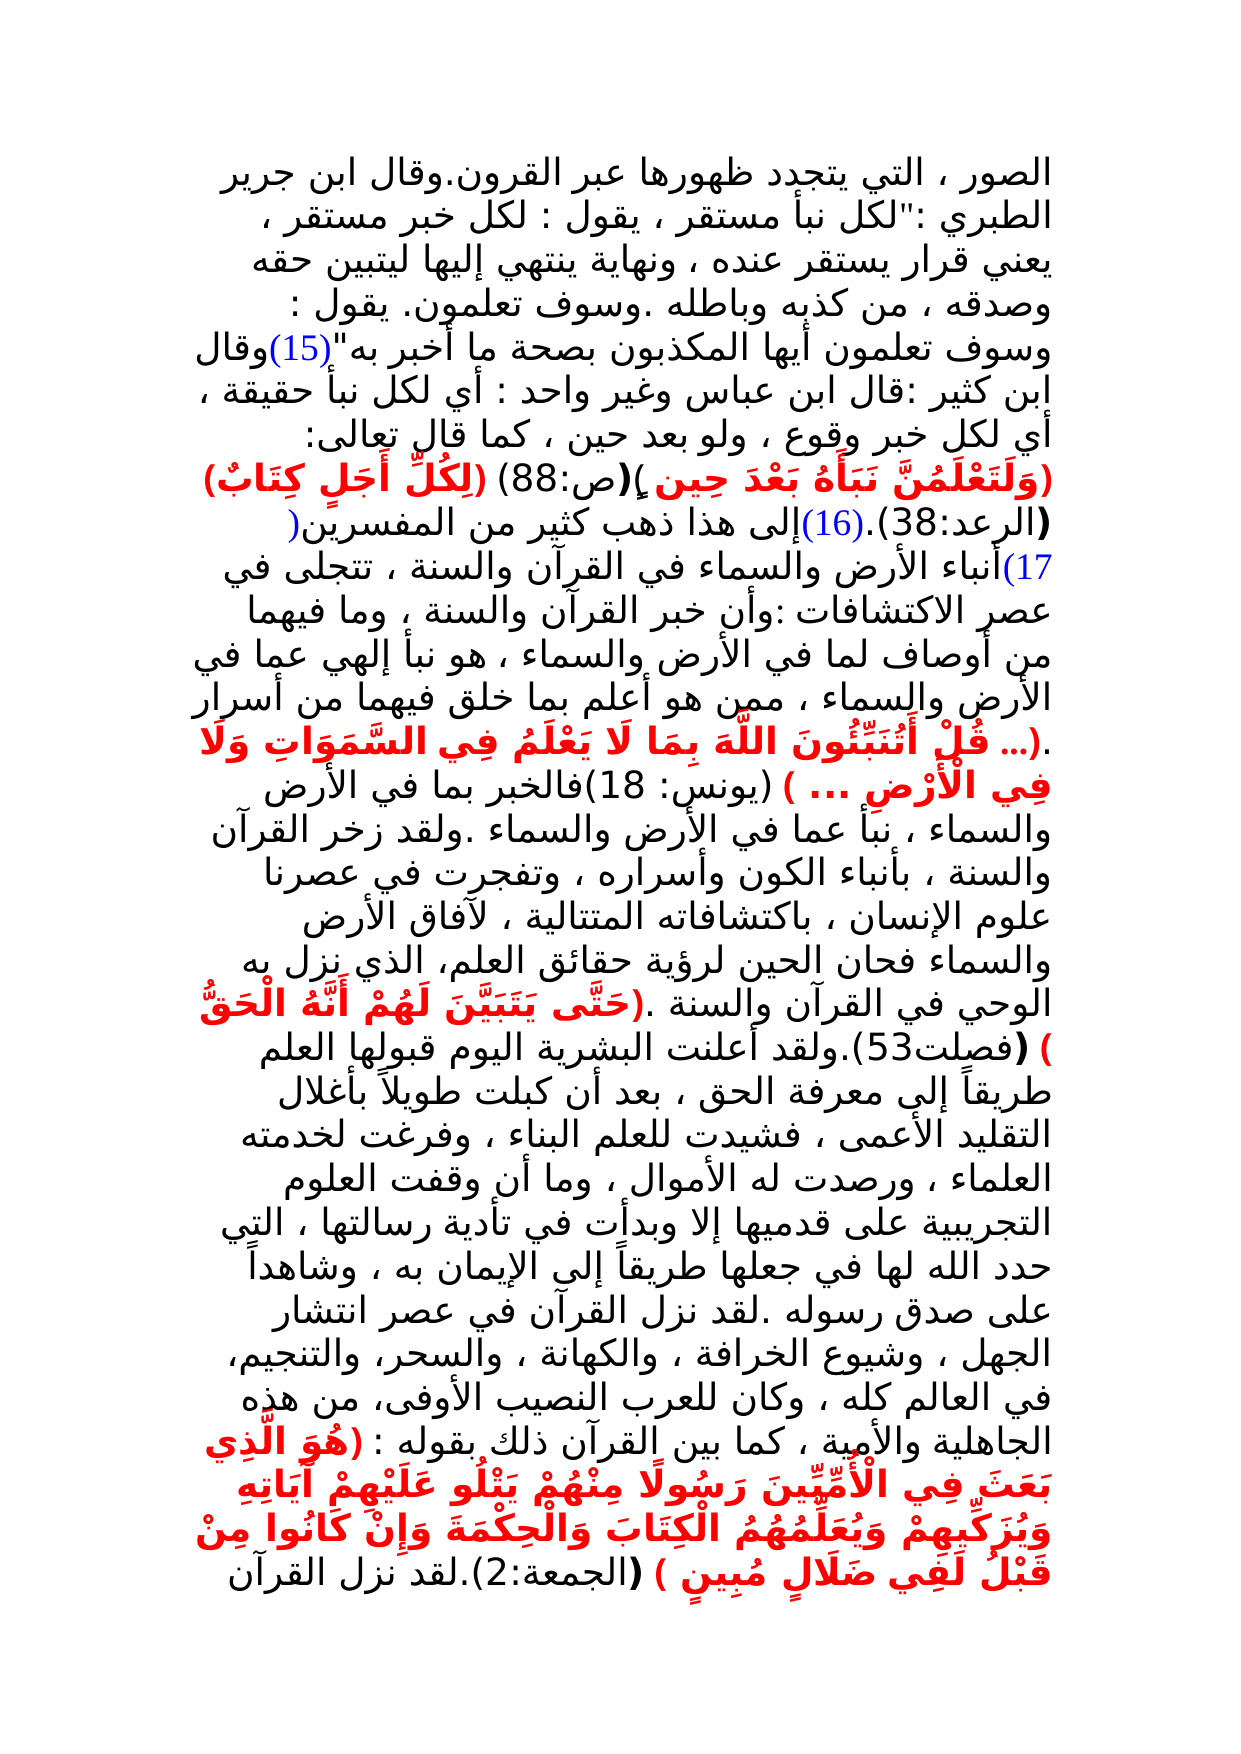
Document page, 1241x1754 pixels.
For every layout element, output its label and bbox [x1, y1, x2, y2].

text [187, 150, 1053, 1594]
